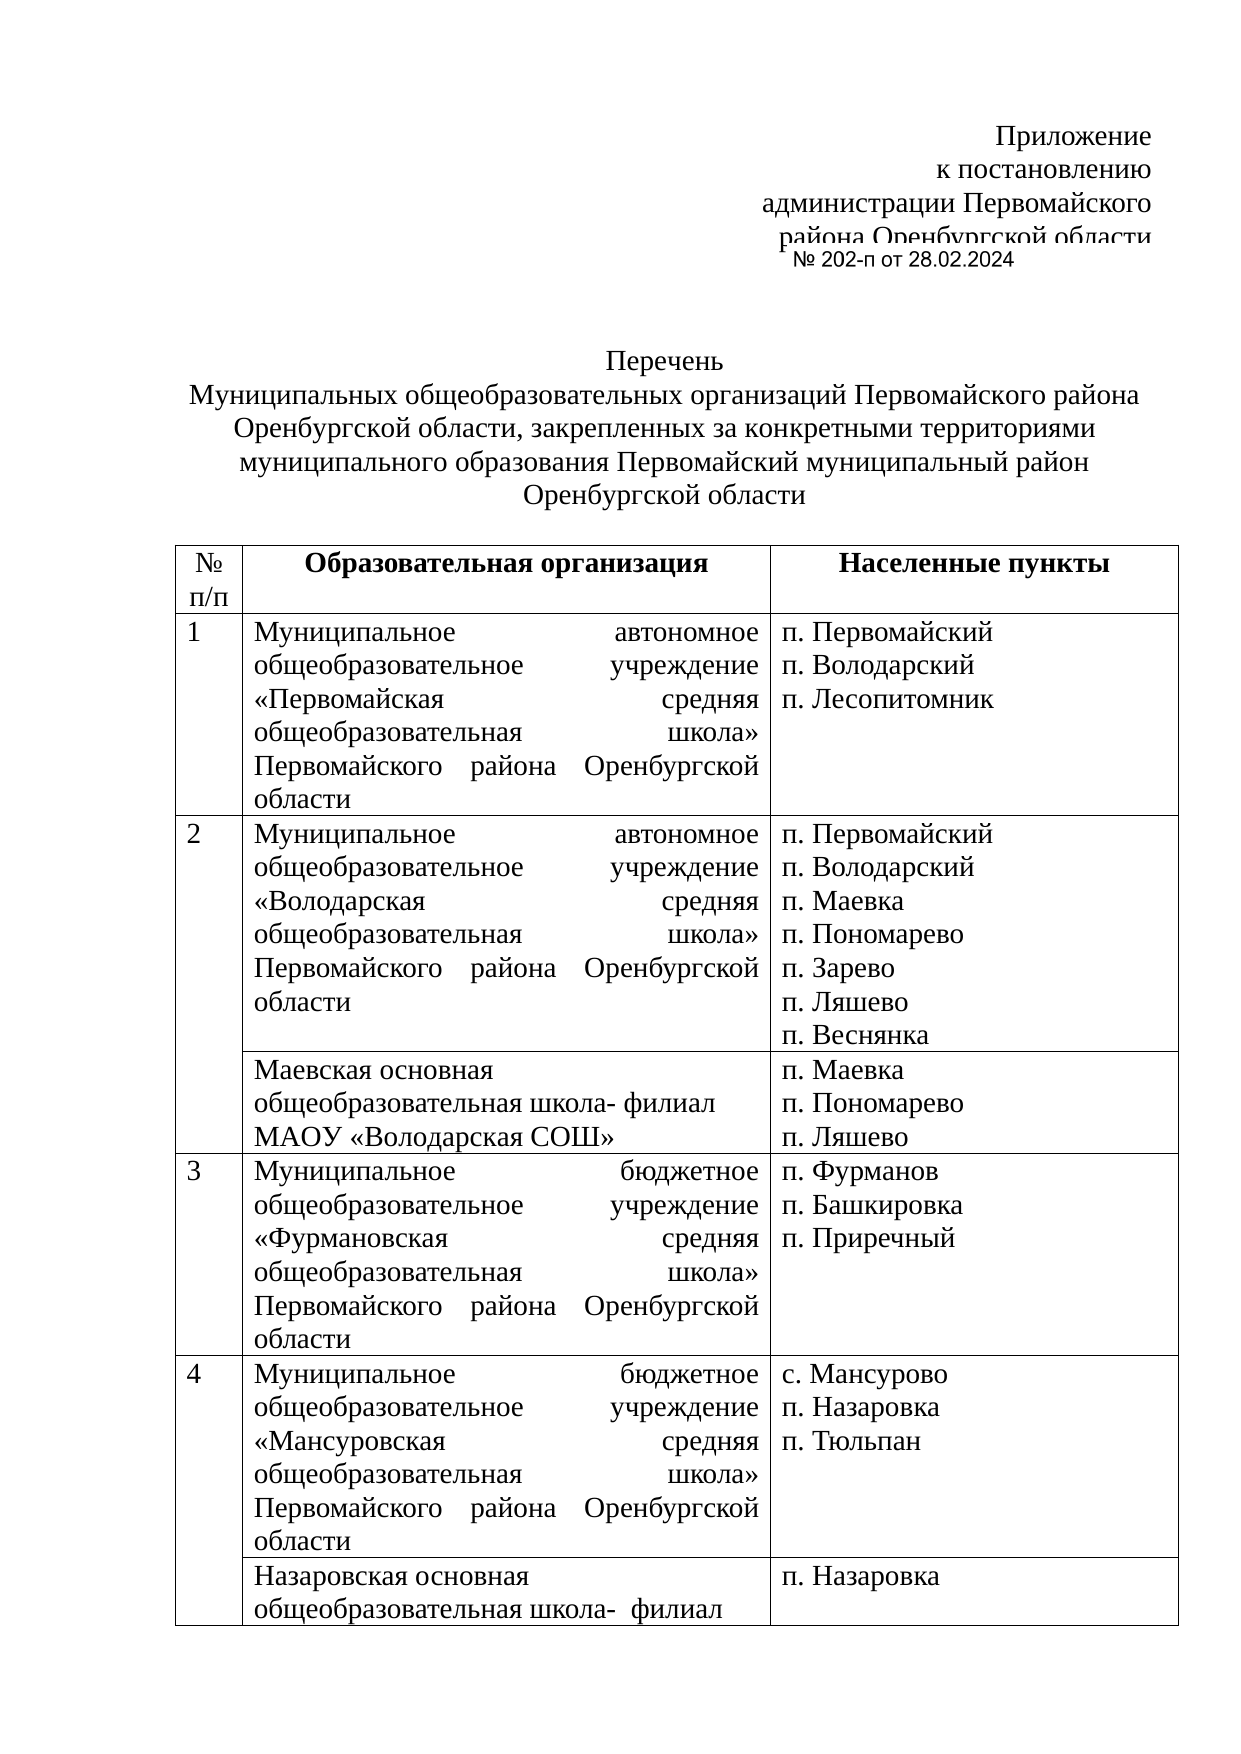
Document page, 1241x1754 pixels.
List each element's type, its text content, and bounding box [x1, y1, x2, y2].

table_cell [243, 1558, 770, 1625]
table_header № п/п [176, 546, 242, 613]
text Приложение [741, 118, 1152, 152]
table_cell п. Фурманов п. Башкировка п. Приречный [771, 1154, 1178, 1355]
table_cell Маевская основная общеобразовательная школа- филиал МАОУ «Володарская СОШ» [243, 1052, 770, 1152]
table_cell п. Маевка п. Пономарево п. Ляшево [771, 1052, 1178, 1152]
text Муниципальных общеобразовательных организаций Первомайского района Оренбургской области, закрепленных за конкретными территориями муниципального образования Первомайский муниципальный район Оренбургской области [177, 377, 1152, 511]
table_cell п. Первомайский п. Володарский п. Маевка п. Пономарево п. Зарево п. Ляшево п. Веснянка [771, 816, 1178, 1051]
table_cell п. Назаровка [771, 1558, 1178, 1625]
table_cell Муниципальное бюджетное общеобразовательное учреждение «Мансуровская средняя общеобразовательная школа» Первомайского района Оренбургской области [243, 1356, 770, 1557]
table_cell с. Мансурово п. Назаровка п. Тюльпан [771, 1356, 1178, 1557]
table_cell 2 [176, 816, 242, 1152]
picture [787, 243, 1241, 303]
table_cell Муниципальное бюджетное общеобразовательное учреждение «Фурмановская средняя общеобразовательная школа» Первомайского района Оренбургской области [243, 1154, 770, 1355]
text к постановлению [741, 152, 1152, 185]
table_cell 1 [176, 614, 242, 815]
table_cell п. Первомайский п. Володарский п. Лесопитомник [771, 614, 1178, 815]
table_cell Муниципальное автономное общеобразовательное учреждение «Первомайская средняя общеобразовательная школа» Первомайского района Оренбургской области [243, 614, 770, 815]
table_cell 3 [176, 1154, 242, 1355]
table_cell Муниципальное автономное общеобразовательное учреждение «Володарская средняя общеобразовательная школа» Первомайского района Оренбургской области [243, 816, 770, 1051]
text Перечень [177, 343, 1152, 377]
table_header Населенные пункты [771, 546, 1178, 613]
table_header Образовательная организация [243, 546, 770, 613]
table_cell 4 [176, 1356, 242, 1625]
text администрации Первомайского района Оренбургской области [738, 185, 1152, 252]
